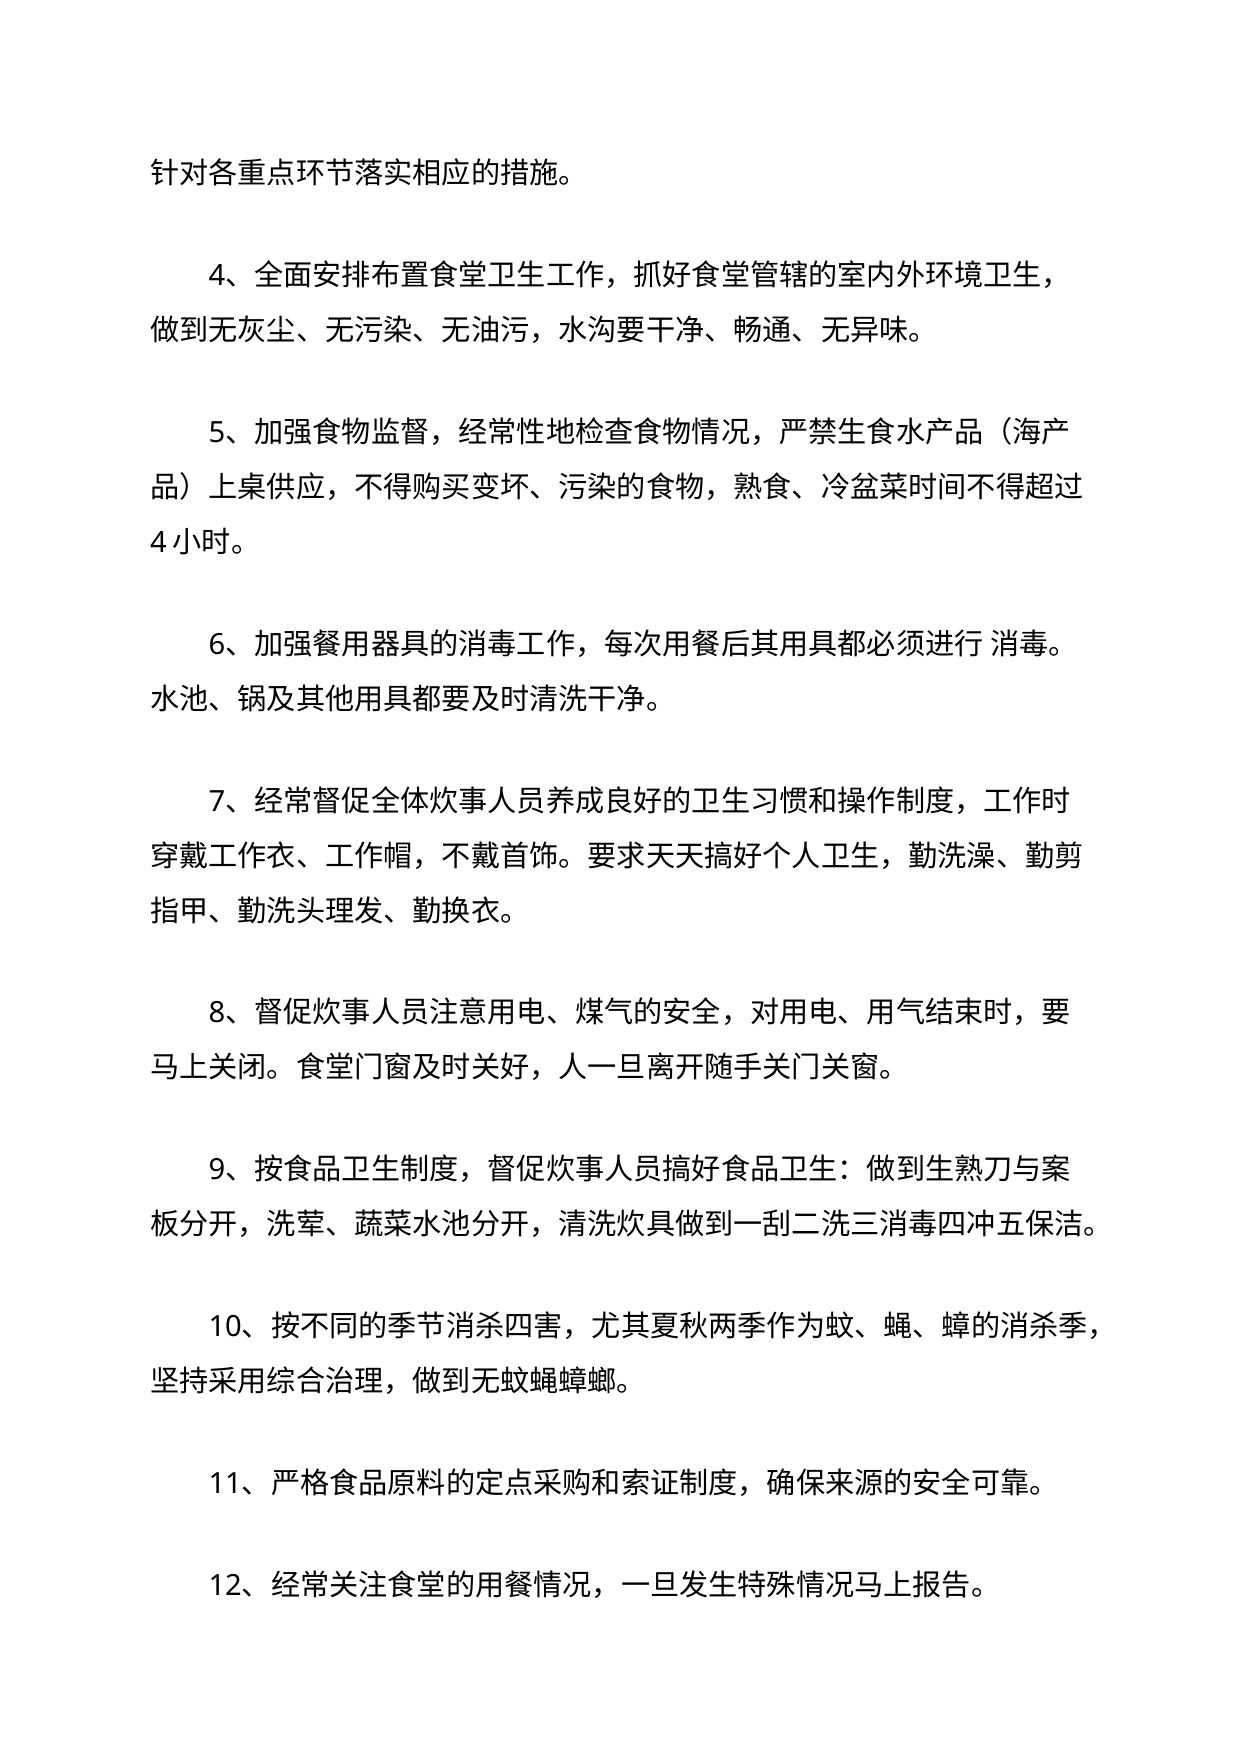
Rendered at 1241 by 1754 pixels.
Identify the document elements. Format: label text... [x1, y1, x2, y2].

text 4、全面安排布置食堂卫生工作，抓好食堂管辖的室内外环境卫生，做到无灰尘、无污染、无油污，水沟要干净、畅通、无异味。 [150, 252, 1090, 349]
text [150, 150, 1090, 192]
text 7、经常督促全体炊事人员养成良好的卫生习惯和操作制度，工作时穿戴工作衣、工作帽，不戴首饰。要求天天搞好个人卫生，勤洗澡、勤剪指甲、勤洗头理发、勤换衣。 [150, 777, 1090, 929]
text 9、按食品卫生制度，督促炊事人员搞好食品卫生：做到生熟刀与案板分开，洗荤、蔬菜水池分开，清洗炊具做到一刮二洗三消毒四冲五保洁。 [150, 1146, 1090, 1243]
text 6、加强餐用器具的消毒工作，每次用餐后其用具都必须进行 消毒。水池、锅及其他用具都要及时清洗干净。 [150, 620, 1090, 718]
text 10、按不同的季节消杀四害，尤其夏秋两季作为蚊、蝇、蟑的消杀季，坚持采用综合治理，做到无蚊蝇蟑螂。 [150, 1302, 1090, 1400]
text 11、严格食品原料的定点采购和索证制度，确保来源的安全可靠。 [150, 1459, 1090, 1502]
text 8、督促炊事人员注意用电、煤气的安全，对用电、用气结束时，要马上关闭。食堂门窗及时关好，人一旦离开随手关门关窗。 [150, 989, 1090, 1086]
text 12、经常关注食堂的用餐情况，一旦发生特殊情况马上报告。 [150, 1561, 1090, 1603]
text 5、加强食物监督，经常性地检查食物情况，严禁生食水产品（海产品）上桌供应，不得购买变坏、污染的食物，熟食、冷盆菜时间不得超过4小时。 [150, 408, 1090, 561]
